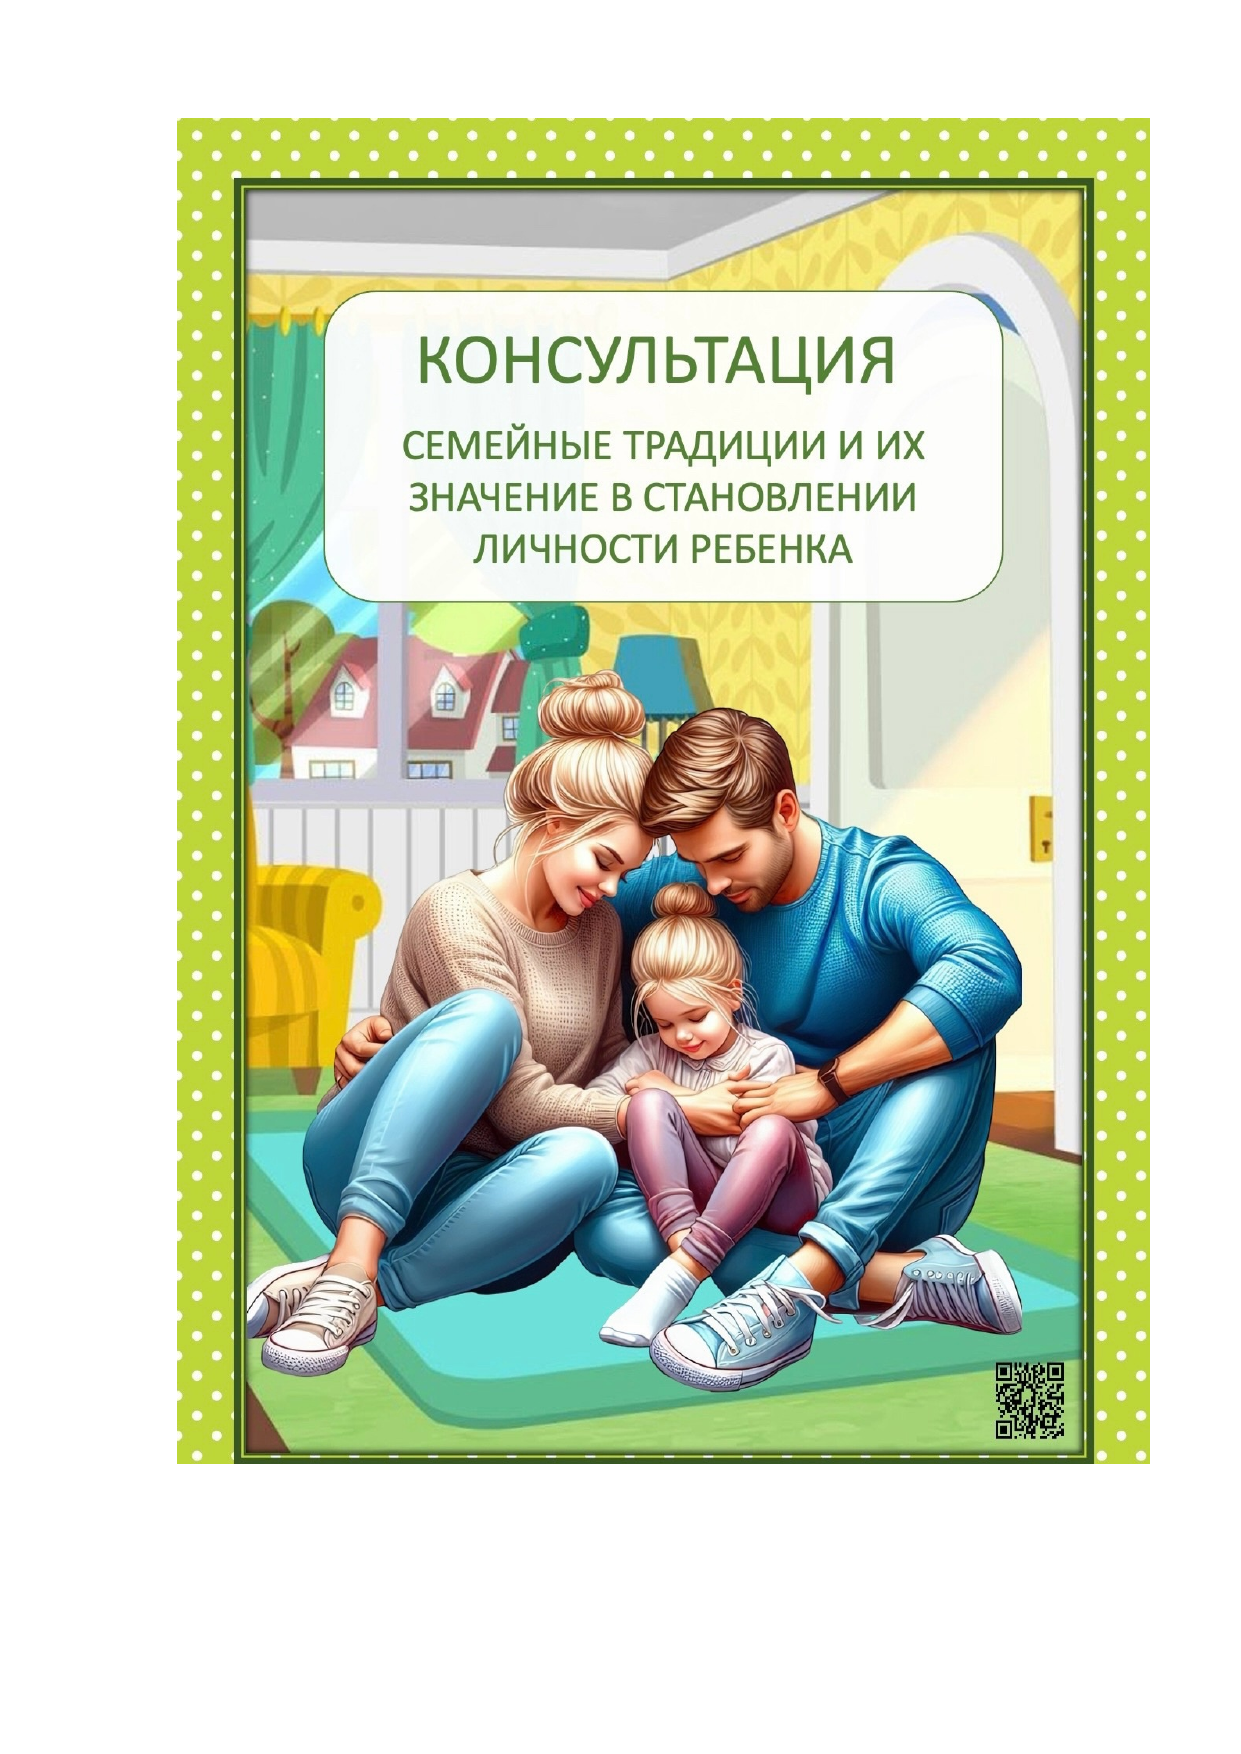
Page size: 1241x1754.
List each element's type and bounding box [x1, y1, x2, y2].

picture [177, 118, 1150, 1464]
